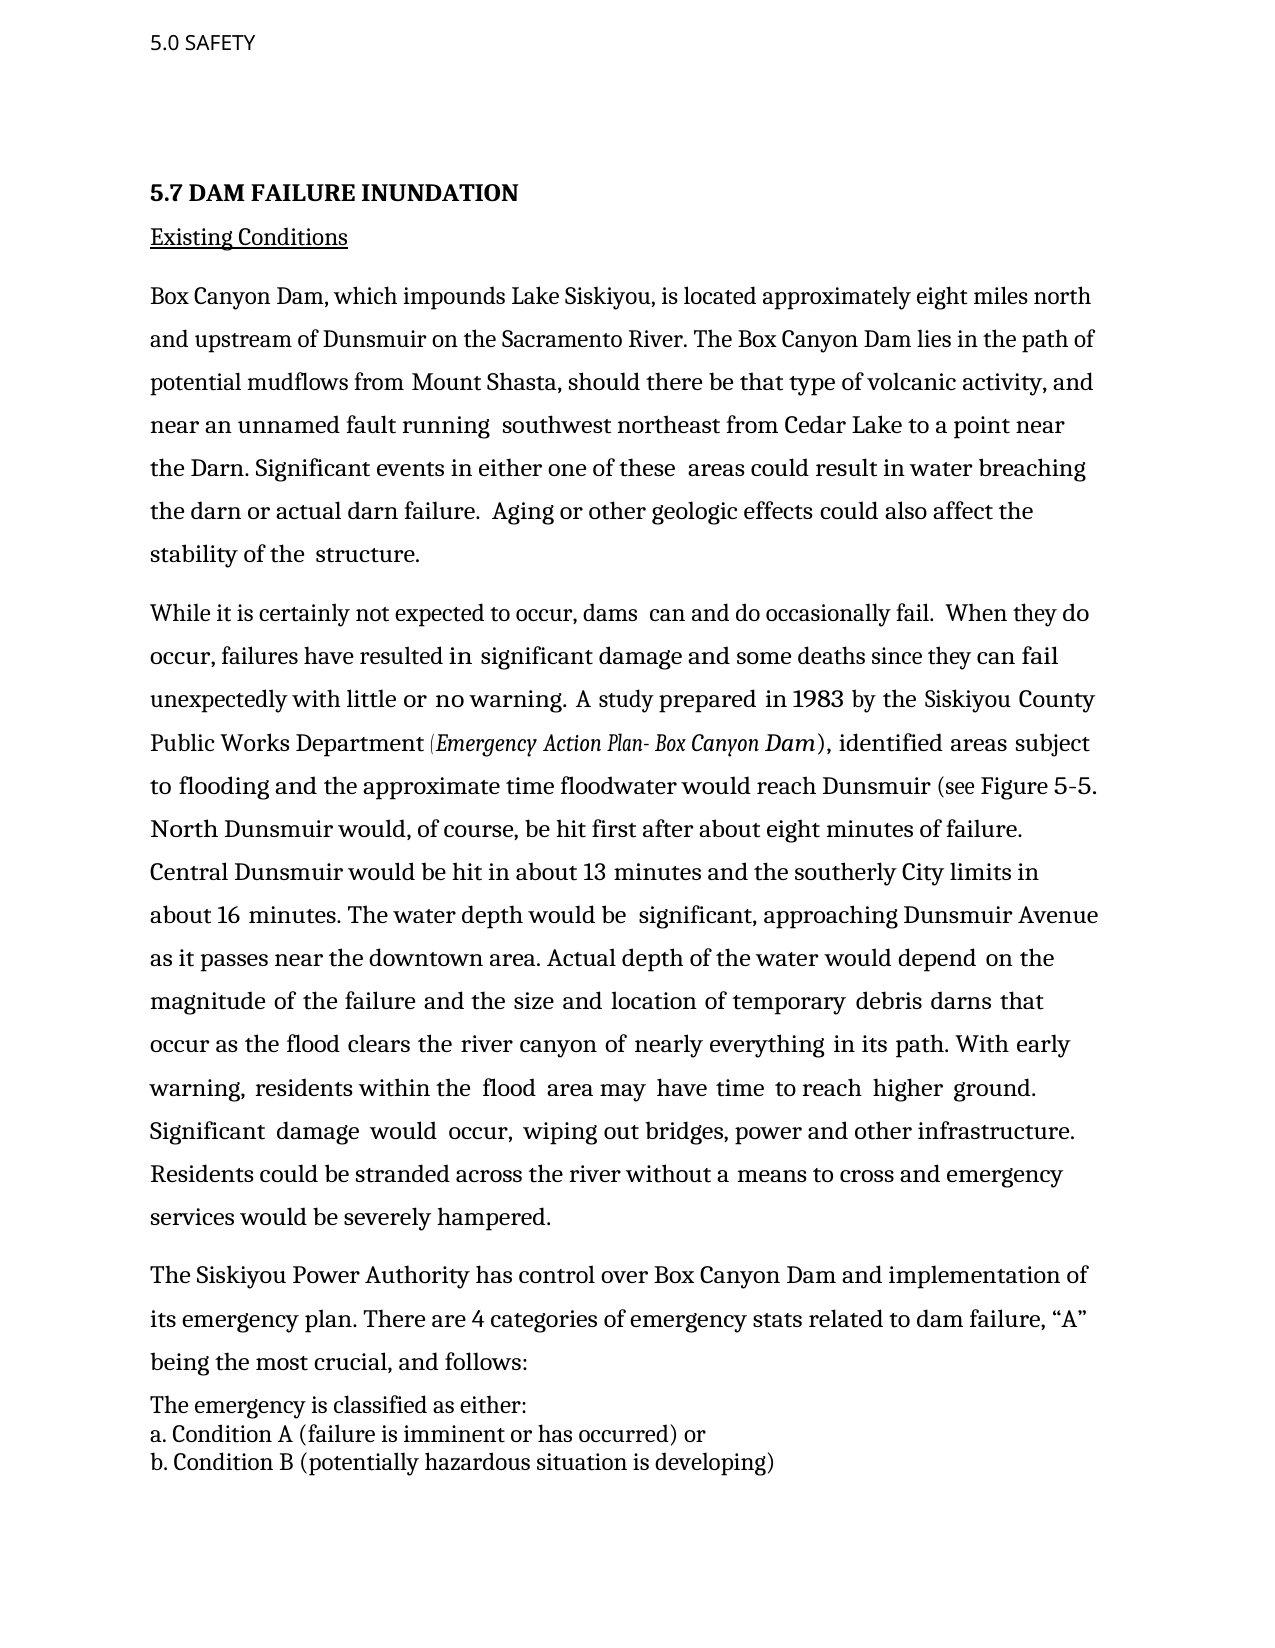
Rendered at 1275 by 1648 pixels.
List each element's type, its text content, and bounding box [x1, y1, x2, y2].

text 5.7 DAM FAILURE INUNDATION [150, 179, 1125, 207]
text The Siskiyou Power Authority has control over Box Canyon Dam and implementation of its emergency plan. There are 4 categories of emergency stats related to dam failure, “A” being the most crucial, and follows: [150, 1261, 1103, 1376]
text While it is certainly not expected to occur, dams can and do occasionally fail. When they do occur, failures have resulted in significant damage and some deaths since they can fail unexpectedly with little or no warning. A study prepared in 1983 by the Siskiyou County Public Works Department (Emergency Action Plan- Box Canyon Dam), identified areas subject to flooding and the approximate time floodwater would reach Dunsmuir (see Figure 5-5. North Dunsmuir would, of course, be hit first after about eight minutes of failure. Central Dunsmuir would be hit in about 13 minutes and the southerly City limits in about 16 minutes. The water depth would be significant, approaching Dunsmuir Avenue as it passes near the downtown area. Actual depth of the water would depend on the magnitude of the failure and the size and location of temporary debris darns that occur as the flood clears the river canyon of nearly everything in its path. With early warning, residents within the flood area may have time to reach higher ground. Significant damage would occur, wiping out bridges, power and other infrastructure. Residents could be stranded across the river without a means to cross and emergency services would be severely hampered. [150, 599, 1103, 1232]
text Box Canyon Dam, which impounds Lake Siskiyou, is located approximately eight miles north and upstream of Dunsmuir on the Sacramento River. The Box Canyon Dam lies in the path of potential mudflows from Mount Shasta, should there be that type of volcanic activity, and near an unnamed fault running southwest­ northeast from Cedar Lake to a point near the Darn. Significant events in either one of these areas could result in water breaching the darn or actual darn failure. Aging or other geologic effects could also affect the stability of the structure. [150, 282, 1103, 569]
text The emergency is classified as either: [150, 1391, 1125, 1419]
text Existing Conditions [150, 223, 1103, 252]
text b. Condition B (potentially hazardous situation is developing) [150, 1448, 1125, 1477]
text a. Condition A (failure is imminent or has occurred) or [150, 1419, 1125, 1448]
